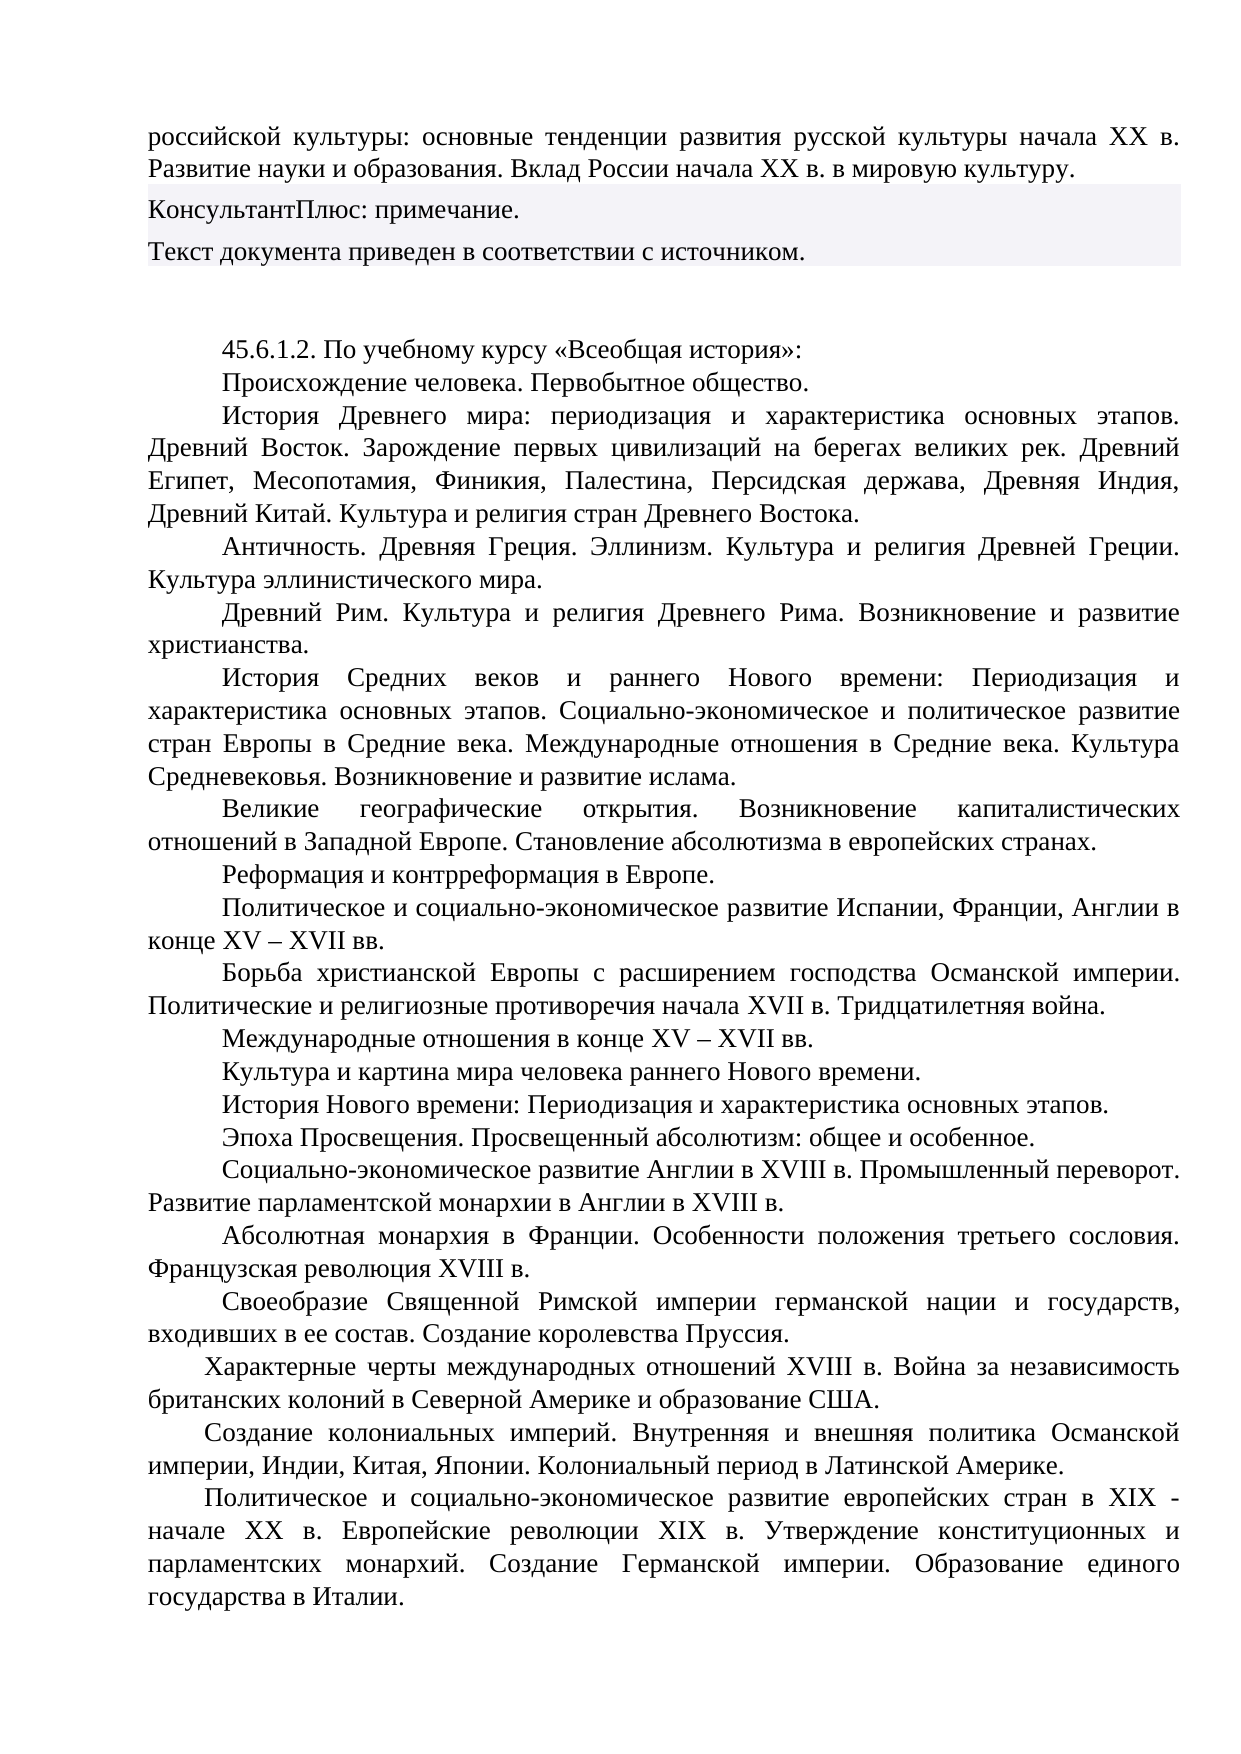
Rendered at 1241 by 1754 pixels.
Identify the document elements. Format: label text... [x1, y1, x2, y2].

text История Нового времени: Периодизация и характеристика основных этапов. [148, 1086, 1181, 1119]
text Международные отношения в конце XV – XVII вв. [148, 1021, 1181, 1053]
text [148, 118, 1181, 184]
text Политическое и социально-экономическое развитие Испании, Франции, Англии в конце XV – XVII вв. [148, 889, 1181, 955]
text Великие географические открытия. Возникновение капиталистических отношений в Западной Европе. Становление абсолютизма в европейских странах. [148, 791, 1181, 856]
text Древний Рим. Культура и религия Древнего Рима. Возникновение и развитие христианства. [148, 594, 1181, 659]
text КонсультантПлюс: примечание. [148, 184, 1181, 225]
text Своеобразие Священной Римской империи германской нации и государств, входивших в ее состав. Создание королевства Пруссия. [148, 1283, 1181, 1349]
text Эпоха Просвещения. Просвещенный абсолютизм: общее и особенное. [148, 1119, 1181, 1152]
text Происхождение человека. Первобытное общество. [148, 364, 1181, 397]
text Борьба христианской Европы с расширением господства Османской империи. Политические и религиозные противоречия начала XVII в. Тридцатилетняя война. [148, 955, 1181, 1021]
text Культура и картина мира человека раннего Нового времени. [148, 1053, 1181, 1086]
text Политическое и социально-экономическое развитие европейских стран в XIX - начале XX в. Европейские революции XIX в. Утверждение конституционных и парламентских монархий. Создание Германской империи. Образование единого государства в Италии. [148, 1480, 1181, 1611]
text 45.6.1.2. По учебному курсу «Всеобщая история»: [148, 331, 1181, 364]
text Текст документа приведен в соответствии с источником. [148, 225, 1181, 266]
text Абсолютная монархия в Франции. Особенности положения третьего сословия. Французская революция XVIII в. [148, 1217, 1181, 1283]
text Реформация и контрреформация в Европе. [148, 856, 1181, 889]
text Характерные черты международных отношений XVIII в. Война за независимость британских колоний в Северной Америке и образование США. [148, 1349, 1181, 1414]
text Создание колониальных империй. Внутренняя и внешняя политика Османской империи, Индии, Китая, Японии. Колониальный период в Латинской Америке. [148, 1414, 1181, 1480]
text Античность. Древняя Греция. Эллинизм. Культура и религия Древней Греции. Культура эллинистического мира. [148, 528, 1181, 594]
text Социально-экономическое развитие Англии в XVIII в. Промышленный переворот. Развитие парламентской монархии в Англии в XVIII в. [148, 1152, 1181, 1217]
text История Древнего мира: периодизация и характеристика основных этапов. Древний Восток. Зарождение первых цивилизаций на берегах великих рек. Древний Египет, Месопотамия, Финикия, Палестина, Персидская держава, Древняя Индия, Древний Китай. Культура и религия стран Древнего Востока. [148, 397, 1181, 528]
text История Средних веков и раннего Нового времени: Периодизация и характеристика основных этапов. Социально-экономическое и политическое развитие стран Европы в Средние века. Международные отношения в Средние века. Культура Средневековья. Возникновение и развитие ислама. [148, 659, 1181, 791]
